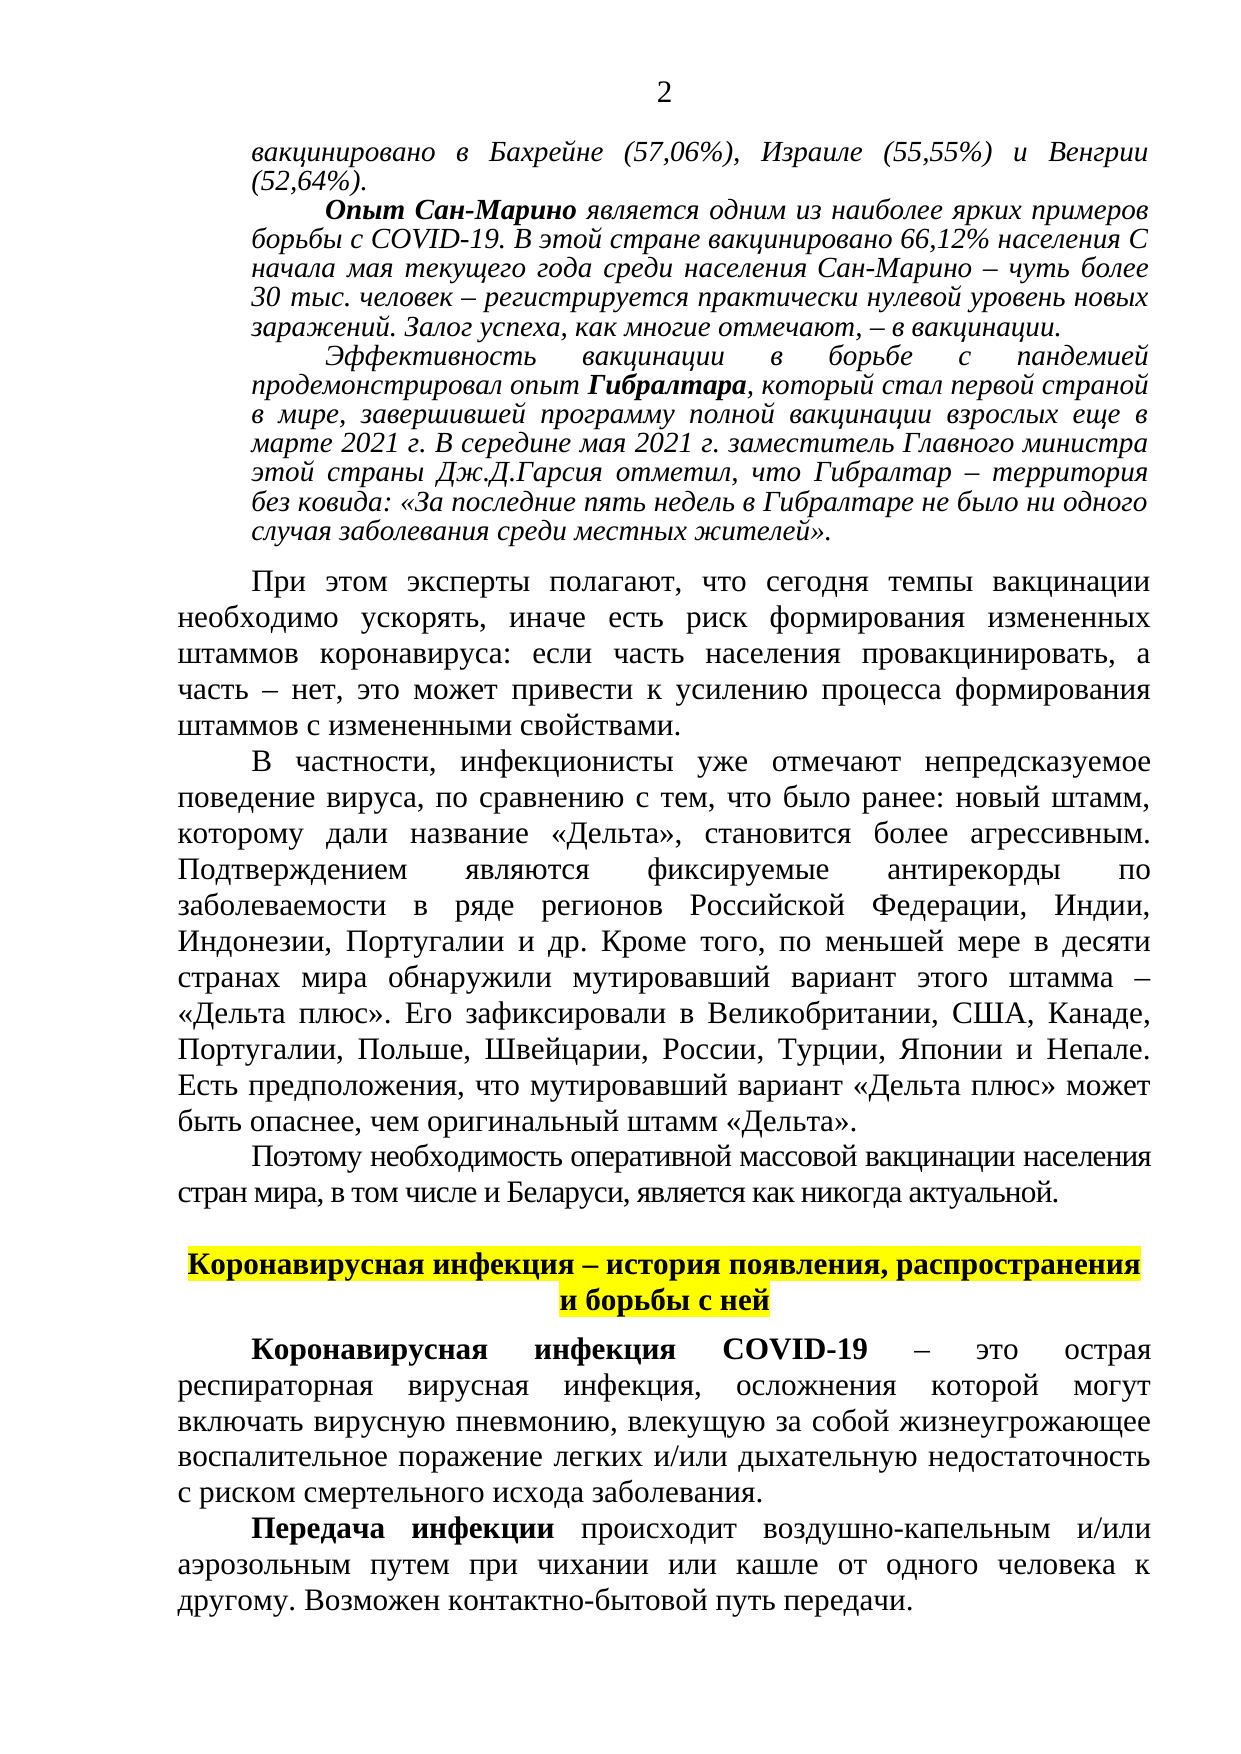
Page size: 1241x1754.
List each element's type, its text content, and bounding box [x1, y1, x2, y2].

text Передача инфекции происходит воздушно-капельным и/или аэрозольным путем при чихании или кашле от одного человека к другому. Возможен контактно-бытовой путь передачи. [177, 1509, 1152, 1617]
text Эффективность вакцинации в борьбе с пандемией продемонстрировал опыт Гибралтара, который стал первой страной в мире, завершившей программу полной вакцинации взрослых еще в марте 2021 г. В середине мая 2021 г. заместитель Главного министра этой страны Дж.Д.Гарсия отметил, что Гибралтар – территория без ковида: «За последние пять недель в Гибралтаре не было ни одного случая заболевания среди местных жителей». [251, 342, 1152, 546]
text Опыт Сан-Марино является одним из наиболее ярких примеров борьбы с COVID-19. В этой стране вакцинировано 66,12% населения С начала мая текущего года среди населения Сан-Марино – чуть более 30 тыс. человек – регистрируется практически нулевой уровень новых заражений. Залог успеха, как многие отмечают, – в вакцинации. [251, 196, 1152, 342]
text При этом эксперты полагают, что сегодня темпы вакцинации необходимо ускорять, иначе есть риск формирования измененных штаммов коронавируса: если часть населения провакцинировать, а часть – нет, это может привести к усилению процесса формирования штаммов с измененными свойствами. [177, 563, 1152, 742]
text Коронавирусная инфекция – история появления, распространения и борьбы с ней [177, 1246, 559, 1317]
text В частности, инфекционисты уже отмечают непредсказуемое поведение вируса, по сравнению с тем, что было ранее: новый штамм, которому дали название «Дельта», становится более агрессивным. Подтверждением являются фиксируемые антирекорды по заболеваемости в ряде регионов Российской Федерации, Индии, Индонезии, Португалии и др. Кроме того, по меньшей мере в десяти странах мира обнаружили мутировавший вариант этого штамма – «Дельта плюс». Его зафиксировали в Великобритании, США, Канаде, Португалии, Польше, Швейцарии, России, Турции, Японии и Непале. Есть предположения, что мутировавший вариант «Дельта плюс» может быть опаснее, чем оригинальный штамм «Дельта». [177, 742, 1152, 1138]
text Коронавирусная инфекция – история появления, распространения и борьбы с ней [770, 1246, 1152, 1317]
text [251, 138, 1152, 196]
text Поэтому необходимость оперативной массовой вакцинации населения стран мира, в том числе и Беларуси, является как никогда актуальной. [177, 1138, 1152, 1209]
text Коронавирусная инфекция COVID-19 – это острая респираторная вирусная инфекция, осложнения которой могут включать вирусную пневмонию, влекущую за собой жизнеугрожающее воспалительное поражение легких и/или дыхательную недостаточность с риском смертельного исхода заболевания. [177, 1330, 1152, 1509]
